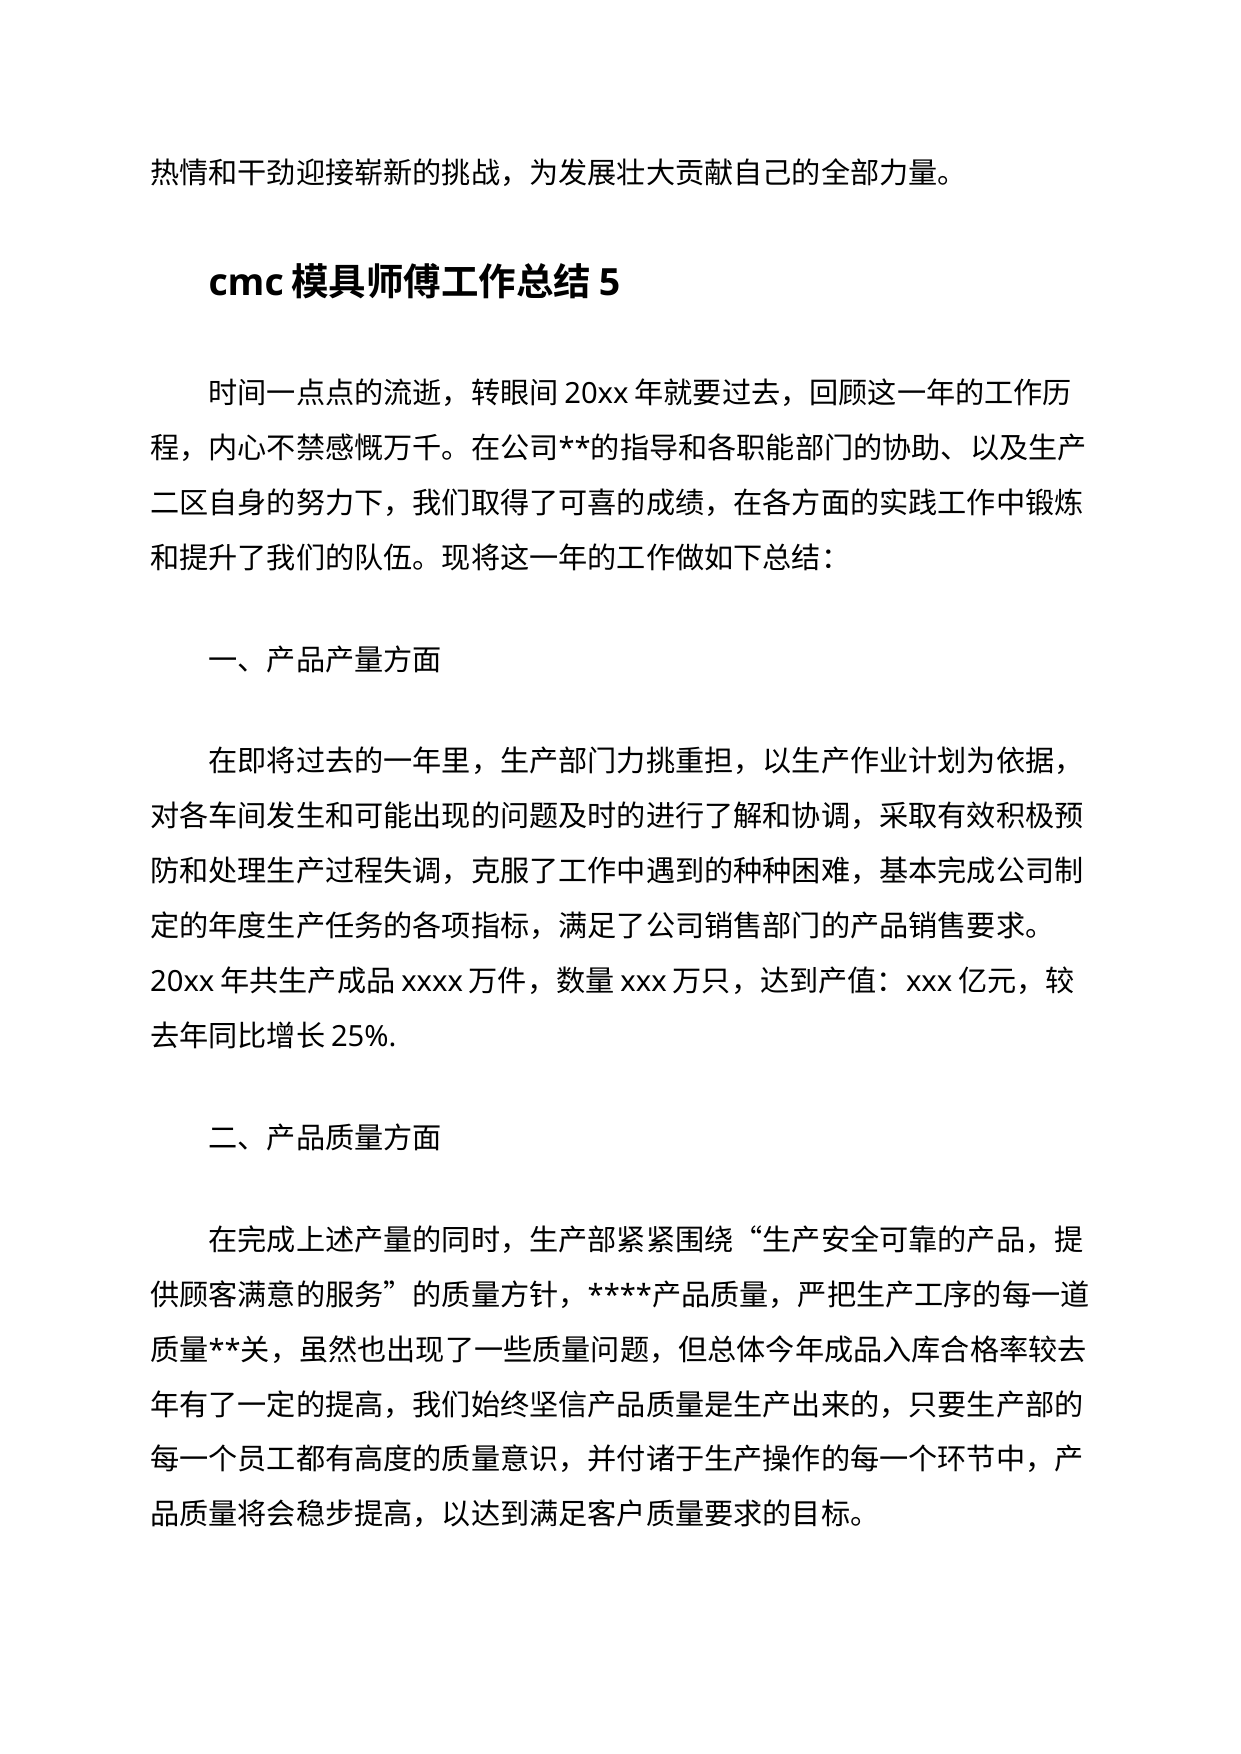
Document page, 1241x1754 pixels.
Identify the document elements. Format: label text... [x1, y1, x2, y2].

text 在即将过去的一年里，生产部门力挑重担，以生产作业计划为依据，对各车间发生和可能出现的问题及时的进行了解和协调，采取有效积极预防和处理生产过程失调，克服了工作中遇到的种种困难，基本完成公司制定的年度生产任务的各项指标，满足了公司销售部门的产品销售要求。20xx年共生产成品xxxx万件，数量xxx万只，达到产值：xxx亿元，较去年同比增长25%. [150, 738, 1090, 1055]
text 二、产品质量方面 [150, 1114, 1090, 1157]
text 时间一点点的流逝，转眼间20xx年就要过去，回顾这一年的工作历程，内心不禁感慨万千。在公司**的指导和各职能部门的协助、以及生产二区自身的努力下，我们取得了可喜的成绩，在各方面的实践工作中锻炼和提升了我们的队伍。现将这一年的工作做如下总结： [150, 369, 1090, 577]
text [150, 150, 1090, 192]
text cmc模具师傅工作总结5 [150, 252, 1090, 306]
text 一、产品产量方面 [150, 636, 1090, 678]
text 在完成上述产量的同时，生产部紧紧围绕“生产安全可靠的产品，提供顾客满意的服务”的质量方针，****产品质量，严把生产工序的每一道质量**关，虽然也出现了一些质量问题，但总体今年成品入库合格率较去年有了一定的提高，我们始终坚信产品质量是生产出来的，只要生产部的每一个员工都有高度的质量意识，并付诸于生产操作的每一个环节中，产品质量将会稳步提高，以达到满足客户质量要求的目标。 [150, 1216, 1090, 1533]
